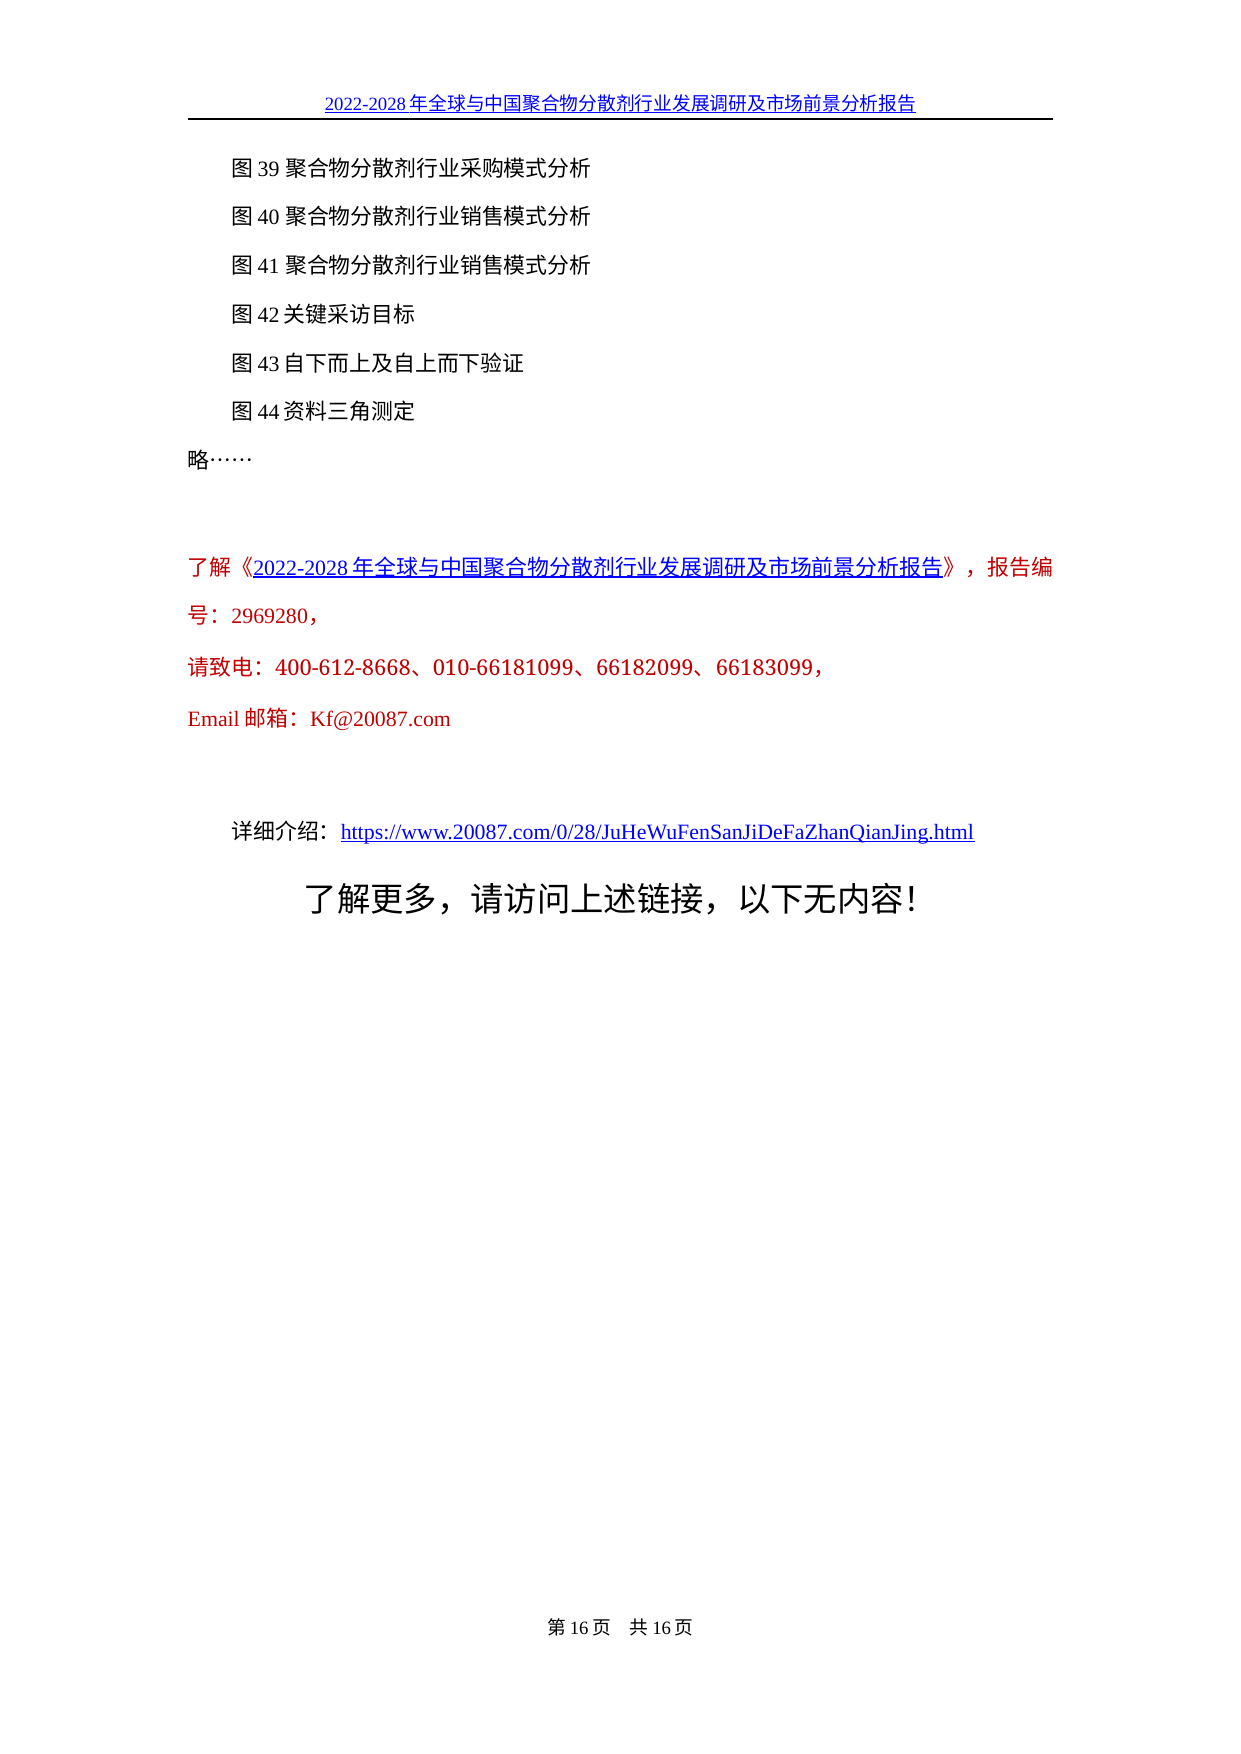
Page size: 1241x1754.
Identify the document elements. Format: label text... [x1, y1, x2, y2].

title 了解更多，请访问上述链接，以下无内容！ [187, 864, 1053, 929]
text Email邮箱：Kf@20087.com [187, 701, 1053, 733]
text 了解《2022-2028年全球与中国聚合物分散剂行业发展调研及市场前景分析报告》，报告编号：2969280， [187, 549, 1053, 630]
text 详细介绍：https://www.20087.com/0/28/JuHeWuFenSanJiDeFaZhanQianJing.html [187, 814, 1053, 846]
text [187, 150, 1053, 475]
text 请致电：400-612-8668、010-66181099、66182099、66183099， [187, 649, 1053, 682]
